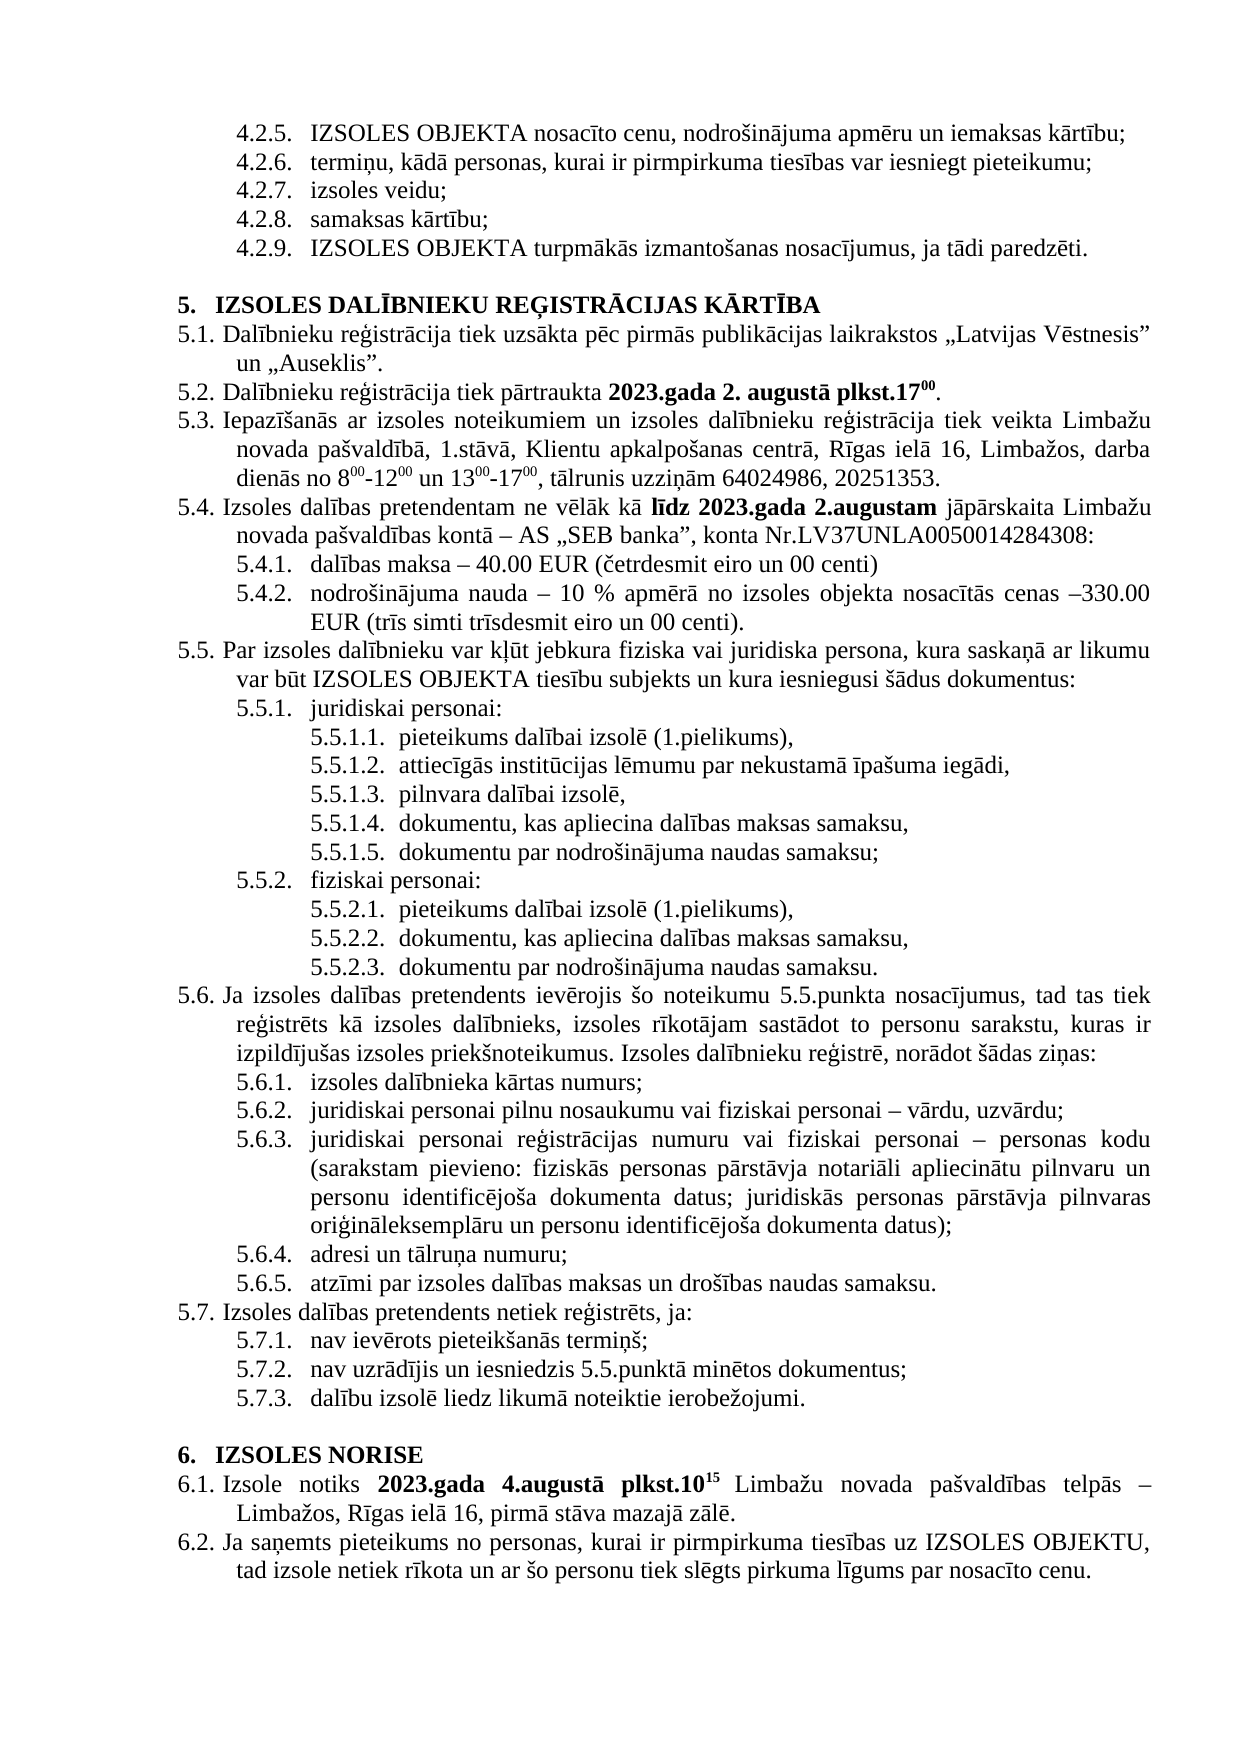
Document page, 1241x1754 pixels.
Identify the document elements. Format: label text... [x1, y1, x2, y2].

list izsolES objekta turpmākās izmantošanas nosacījumus, ja tādi paredzēti. [236, 233, 1152, 262]
list samaksas kārtību; [236, 204, 1152, 233]
list dokumentu, kas apliecina dalības maksas samaksu, [310, 923, 1152, 952]
list juridiskai personai reģistrācijas numuru vai fiziskai personai – personas kodu (sarakstam pievieno: fiziskās personas pārstāvja notariāli apliecinātu pilnvaru un personu identificējoša dokumenta datus; juridiskās personas pārstāvja pilnvaras oriģināleksemplāru un personu identificējoša dokumenta datus); [236, 1124, 1152, 1239]
list atzīmi par izsoles dalības maksas un drošības naudas samaksu. [236, 1268, 1152, 1297]
list juridiskai personai: [236, 693, 1152, 722]
list dokumentu par nodrošinājuma naudas samaksu; [310, 837, 1152, 866]
list Ja izsoles dalības pretendents ievērojis šo noteikumu 5.5.punkta nosacījumus, tad tas tiek reģistrēts kā izsoles dalībnieks, izsoles rīkotājam sastādot to personu sarakstu, kuras ir izpildījušas izsoles priekšnoteikumus. Izsoles dalībnieku reģistrē, norādot šādas ziņas: [177, 981, 1152, 1067]
list Par izsoles dalībnieku var kļūt jebkura fiziska vai juridiska persona, kura saskaņā ar likumu var būt IZSOLES OBJEKTA tiesību subjekts un kura iesniegusi šādus dokumentus: [177, 636, 1152, 693]
list Izsole notiks 2023.gada 4.augustā plkst.1015 Limbažu novada pašvaldības telpās – Limbažos, Rīgas ielā 16, pirmā stāva mazajā zālē. [177, 1469, 1152, 1527]
list dalības maksa – 40.00 EUR (četrdesmit eiro un 00 centi) [236, 549, 1152, 578]
list Dalībnieku reģistrācija tiek uzsākta pēc pirmās publikācijas laikrakstos „Latvijas Vēstnesis” un „Auseklis”. [177, 319, 1152, 377]
list nav ievērots pieteikšanās termiņš; [236, 1326, 1152, 1354]
list dokumentu, kas apliecina dalības maksas samaksu, [310, 808, 1152, 837]
list IZSOLES DALĪBNIEKU REĢISTRĀCIJAS KĀRTĪBA [177, 291, 1152, 319]
list Ja saņemts pieteikums no personas, kurai ir pirmpirkuma tiesības uz IZSOLES OBJEKTU, tad izsole netiek rīkota un ar šo personu tiek slēgts pirkuma līgums par nosacīto cenu. [177, 1527, 1152, 1584]
list termiņu, kādā personas, kurai ir pirmpirkuma tiesības var iesniegt pieteikumu; [236, 147, 1152, 176]
list attiecīgās institūcijas lēmumu par nekustamā īpašuma iegādi, [310, 751, 1152, 779]
list izsoles dalībnieka kārtas numurs; [236, 1067, 1152, 1096]
list Izsoles dalības pretendents netiek reģistrēts, ja: [177, 1297, 1152, 1326]
list Izsoles dalības pretendentam ne vēlāk kā līdz 2023.gada 2.augustam jāpārskaita Limbažu novada pašvaldības kontā – AS „SEB banka”, konta Nr.LV37UNLA0050014284308: [177, 492, 1152, 549]
list Iepazīšanās ar izsoles noteikumiem un izsoles dalībnieku reģistrācija tiek veikta Limbažu novada pašvaldībā, 1.stāvā, Klientu apkalpošanas centrā, Rīgas ielā 16, Limbažos, darba dienās no 800-1200 un 1300-1700, tālrunis uzziņām 64024986, 20251353. [177, 406, 1152, 492]
list pieteikums dalībai izsolē (1.pielikums), [310, 722, 1152, 751]
list izsolES objekta nosacīto cenu, nodrošinājuma apmēru un iemaksas kārtību; [236, 118, 1152, 147]
list nav uzrādījis un iesniedzis 5.5.punktā minētos dokumentus; [236, 1354, 1152, 1383]
list IZSOLES NORISE [177, 1441, 1152, 1469]
list dalību izsolē liedz likumā noteiktie ierobežojumi. [236, 1383, 1152, 1412]
list juridiskai personai pilnu nosaukumu vai fiziskai personai – vārdu, uzvārdu; [236, 1096, 1152, 1124]
list pieteikums dalībai izsolē (1.pielikums), [310, 894, 1152, 923]
list Dalībnieku reģistrācija tiek pārtraukta 2023.gada 2. augustā plkst.1700. [177, 377, 1152, 406]
list nodrošinājuma nauda – 10 % apmērā no izsoles objekta nosacītās cenas –330.00 EUR (trīs simti trīsdesmit eiro un 00 centi). [236, 578, 1152, 636]
list pilnvara dalībai izsolē, [310, 779, 1152, 808]
list izsoles veidu; [236, 176, 1152, 204]
list dokumentu par nodrošinājuma naudas samaksu. [310, 952, 1152, 981]
list adresi un tālruņa numuru; [236, 1239, 1152, 1268]
list fiziskai personai: [236, 866, 1152, 894]
